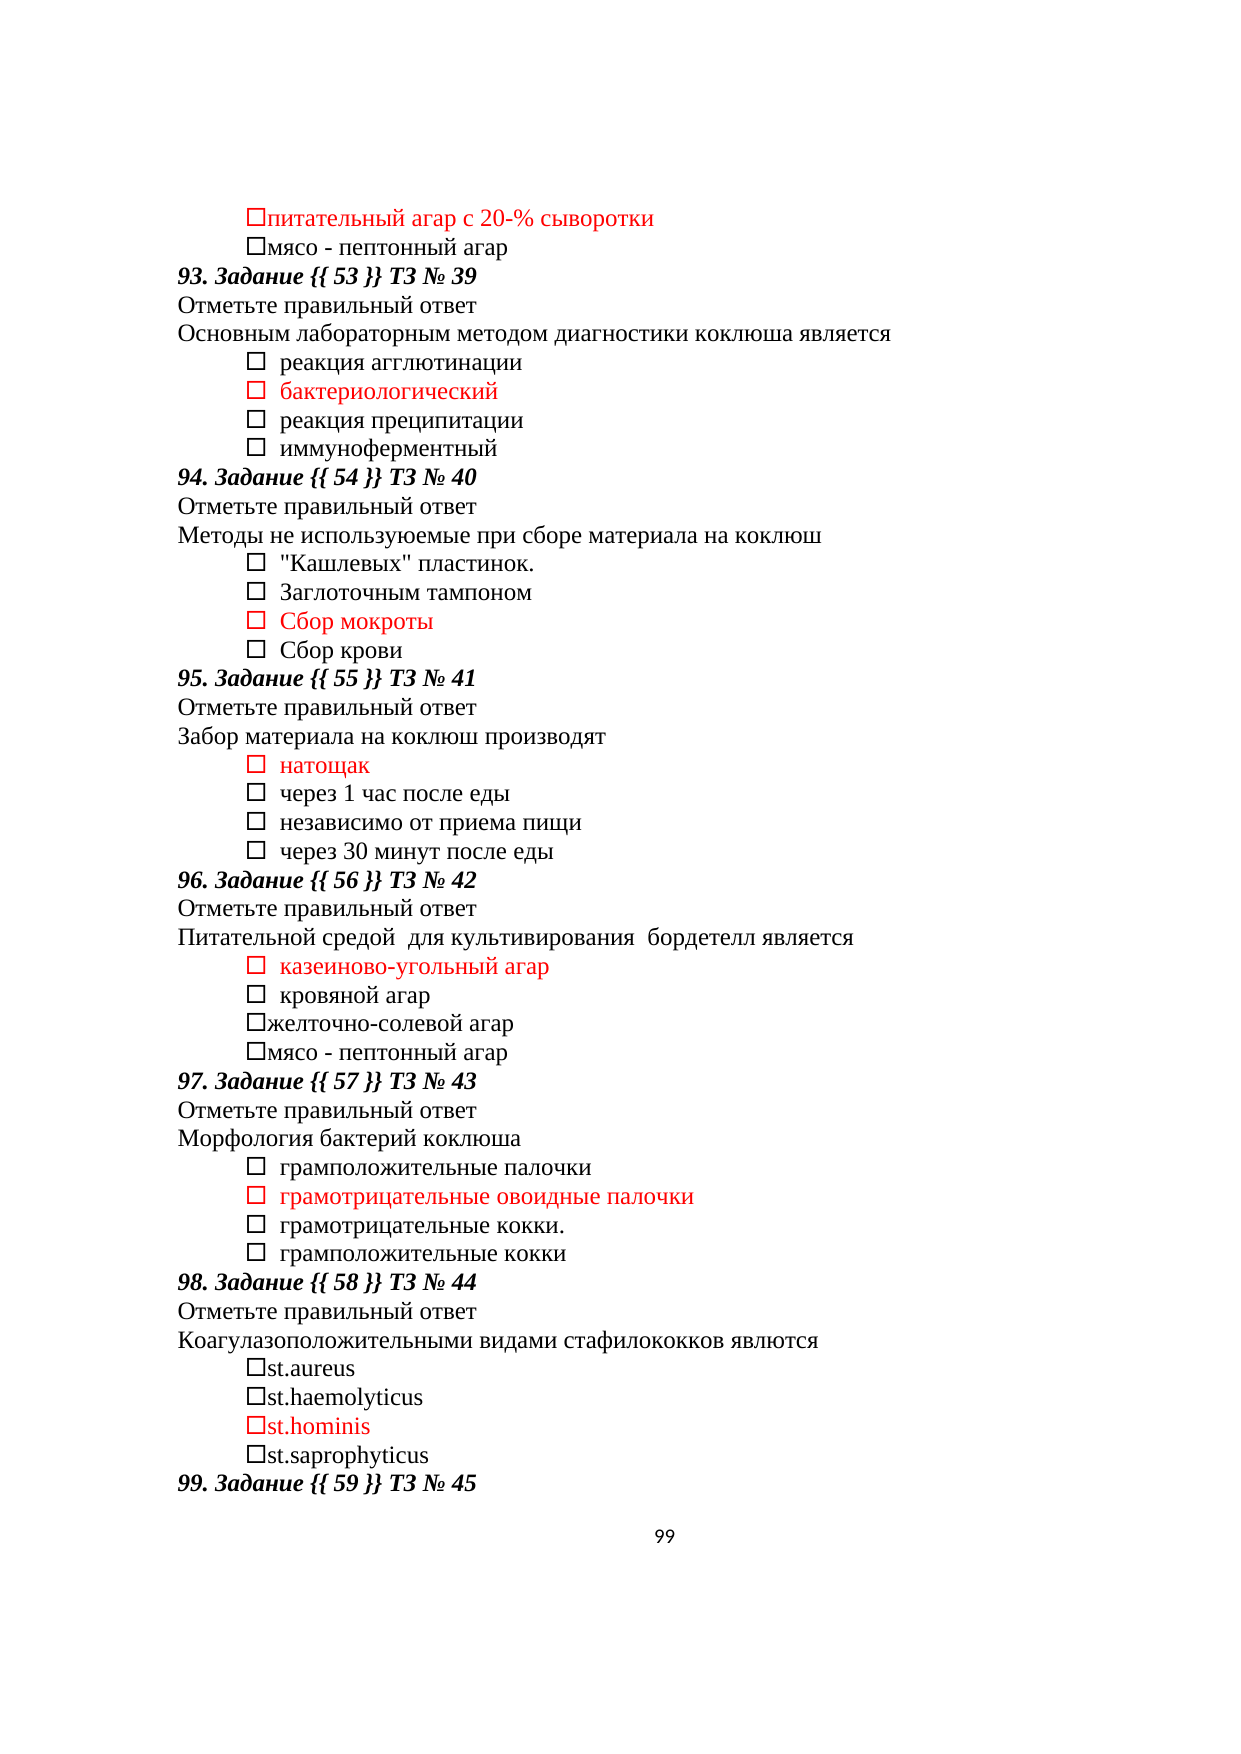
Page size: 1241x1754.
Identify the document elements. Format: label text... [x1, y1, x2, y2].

text мясо - пептонный агар [245, 1037, 1152, 1066]
text Основным лабораторным методом диагностики коклюша является [177, 318, 1152, 347]
text st.haemolyticus [245, 1382, 1152, 1411]
text st.aureus [245, 1353, 1152, 1382]
text Отметьте правильный ответ [177, 290, 1152, 318]
text Сбор крови [245, 635, 1152, 663]
text кровяной агар [245, 980, 1152, 1008]
text мясо - пептонный агар [245, 232, 1152, 261]
text Сбор мокроты [245, 606, 1152, 635]
text грамотрицательные кокки. [245, 1210, 1152, 1238]
text 93. Задание {{ 53 }} ТЗ № 39 [177, 261, 1152, 290]
text 98. Задание {{ 58 }} ТЗ № 44 [177, 1267, 1152, 1296]
text Отметьте правильный ответ [177, 893, 1152, 922]
text Отметьте правильный ответ [177, 692, 1152, 721]
text Забор материала на коклюш производят [177, 721, 1152, 750]
text Коагулазоположительными видами стафилококков явлются [177, 1325, 1152, 1353]
text реакция агглютинации [245, 347, 1152, 376]
text желточно-солевой агар [245, 1008, 1152, 1037]
text 99. Задание {{ 59 }} ТЗ № 45 [177, 1468, 1152, 1497]
text st.saprophyticus [245, 1440, 1152, 1468]
text 96. Задание {{ 56 }} ТЗ № 42 [177, 865, 1152, 893]
text грамположительные кокки [245, 1238, 1152, 1267]
text 97. Задание {{ 57 }} ТЗ № 43 [177, 1066, 1152, 1095]
text 94. Задание {{ 54 }} ТЗ № 40 [177, 462, 1152, 491]
text реакция преципитации [245, 405, 1152, 433]
text натощак [245, 750, 1152, 778]
text казеиново-угольный агар [245, 951, 1152, 980]
text грамотрицательные овоидные палочки [245, 1181, 1152, 1210]
text бактериологический [245, 376, 1152, 405]
text "Кашлевых" пластинок. [245, 548, 1152, 577]
text Питательной средой для культивирования бордетелл является [177, 922, 1152, 951]
text 95. Задание {{ 55 }} ТЗ № 41 [177, 663, 1152, 692]
text питательный агар с 20-% сыворотки [245, 203, 1152, 232]
text иммуноферментный [245, 433, 1152, 462]
text Отметьте правильный ответ [177, 1095, 1152, 1123]
text Морфология бактерий коклюша [177, 1123, 1152, 1152]
text независимо от приема пищи [245, 807, 1152, 836]
text грамположительные палочки [245, 1152, 1152, 1181]
text Заглоточным тампоном [245, 577, 1152, 606]
text через 30 минут после еды [245, 836, 1152, 865]
text st.hominis [245, 1411, 1152, 1440]
text через 1 час после еды [245, 778, 1152, 807]
text Отметьте правильный ответ [177, 491, 1152, 520]
text Отметьте правильный ответ [177, 1296, 1152, 1325]
text Методы не используюемые при сборе материала на коклюш [177, 520, 1152, 548]
